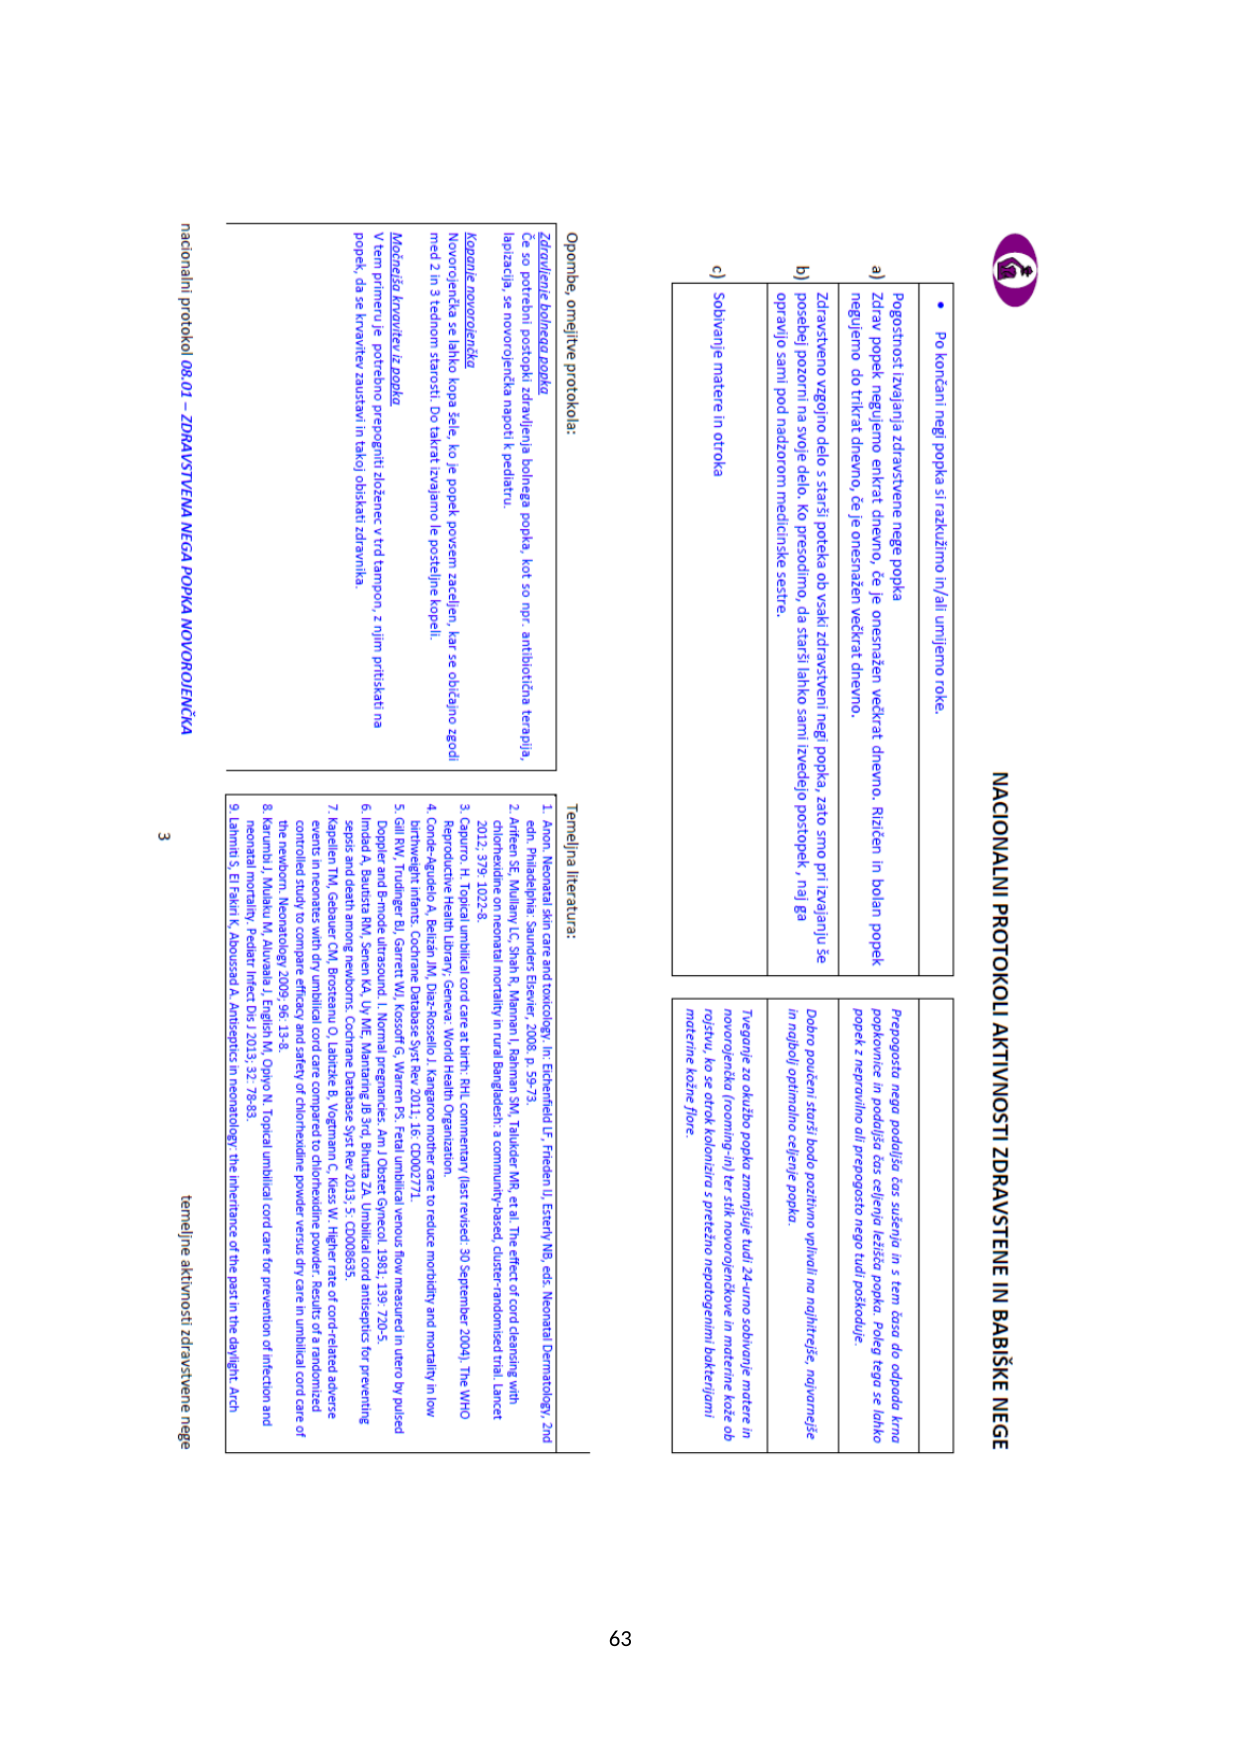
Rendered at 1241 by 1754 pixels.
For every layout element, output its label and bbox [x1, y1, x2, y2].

picture [152, 213, 1061, 1479]
